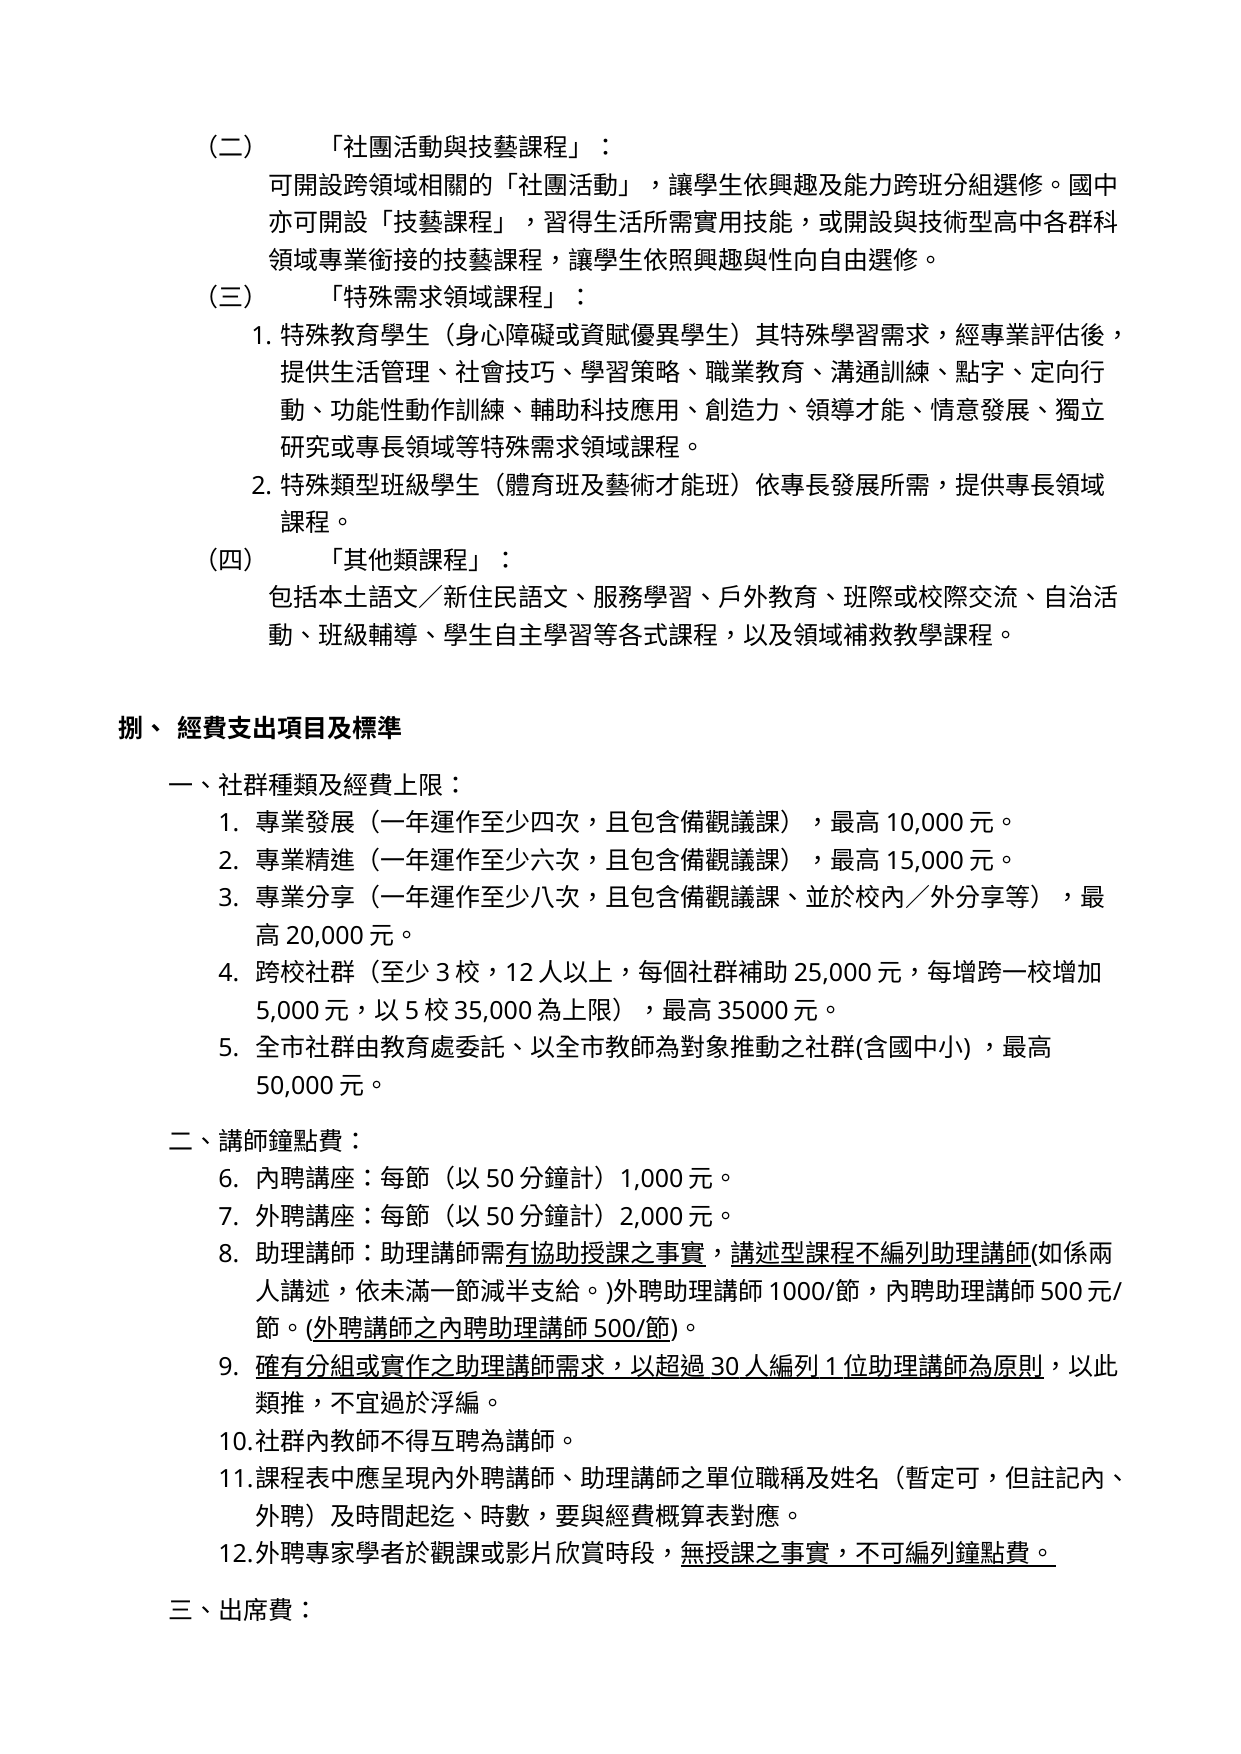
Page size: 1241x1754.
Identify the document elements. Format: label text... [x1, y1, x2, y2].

list 專業精進（一年運作至少六次，且包含備觀議課），最高15,000元。 [218, 839, 1122, 877]
list 課程表中應呈現內外聘講師、助理講師之單位職稱及姓名（暫定可，但註記內、外聘）及時間起迄、時數，要與經費概算表對應。 [218, 1458, 1122, 1533]
list 特殊教育學生（身心障礙或資賦優異學生）其特殊學習需求，經專業評估後，提供生活管理、社會技巧、學習策略、職業教育、溝通訓練、點字、定向行動、功能性動作訓練、輔助科技應用、創造力、領導才能、情意發展、獨立研究或專長領域等特殊需求領域課程。 [251, 314, 1122, 464]
list 外聘講座：每節（以50分鐘計）2,000元。 [218, 1196, 1122, 1233]
list 專業發展（一年運作至少四次，且包含備觀議課），最高10,000元。 [218, 802, 1122, 839]
list 「社團活動與技藝課程」： 可開設跨領域相關的「社團活動」，讓學生依興趣及能力跨班分組選修。國中亦可開設「技藝課程」，習得生活所需實用技能，或開設與技術型高中各群科領域專業銜接的技藝課程，讓學生依照興趣與性向自由選修。 [193, 127, 1122, 277]
list 「其他類課程」： 包括本土語文／新住民語文、服務學習、戶外教育、班際或校際交流、自治活動、班級輔導、學生自主學習等各式課程，以及領域補救教學課程。 [193, 539, 1122, 652]
list 出席費： [168, 1589, 1122, 1627]
list 確有分組或實作之助理講師需求，以超過30人編列1位助理講師為原則，以此類推，不宜過於浮編。 [218, 1346, 1122, 1421]
list 跨校社群（至少3校，12人以上，每個社群補助25,000元，每增跨一校增加5,000元，以5校35,000為上限），最高35000元。 [218, 952, 1122, 1027]
list 全市社群由教育處委託、以全市教師為對象推動之社群(含國中小) ，最高50,000元。 [218, 1027, 1122, 1102]
list 社群種類及經費上限： [168, 764, 1122, 802]
list 社群內教師不得互聘為講師。 [218, 1421, 1122, 1458]
list 助理講師：助理講師需有協助授課之事實，講述型課程不編列助理講師(如係兩人講述，依未滿一節減半支給。)外聘助理講師1000/節，內聘助理講師500元/節。(外聘講師之內聘助理講師500/節)。 [218, 1233, 1122, 1346]
list 經費支出項目及標準 [118, 708, 1122, 746]
list 專業分享（一年運作至少八次，且包含備觀議課、並於校內／外分享等），最高20,000元。 [218, 877, 1122, 952]
list 外聘專家學者於觀課或影片欣賞時段，無授課之事實，不可編列鐘點費。 [218, 1533, 1122, 1571]
list 講師鐘點費： [168, 1121, 1122, 1158]
list 內聘講座：每節（以50分鐘計）1,000元。 [218, 1158, 1122, 1196]
list 「特殊需求領域課程」： [193, 277, 1122, 314]
list 特殊類型班級學生（體育班及藝術才能班）依專長發展所需，提供專長領域課程。 [251, 464, 1122, 539]
